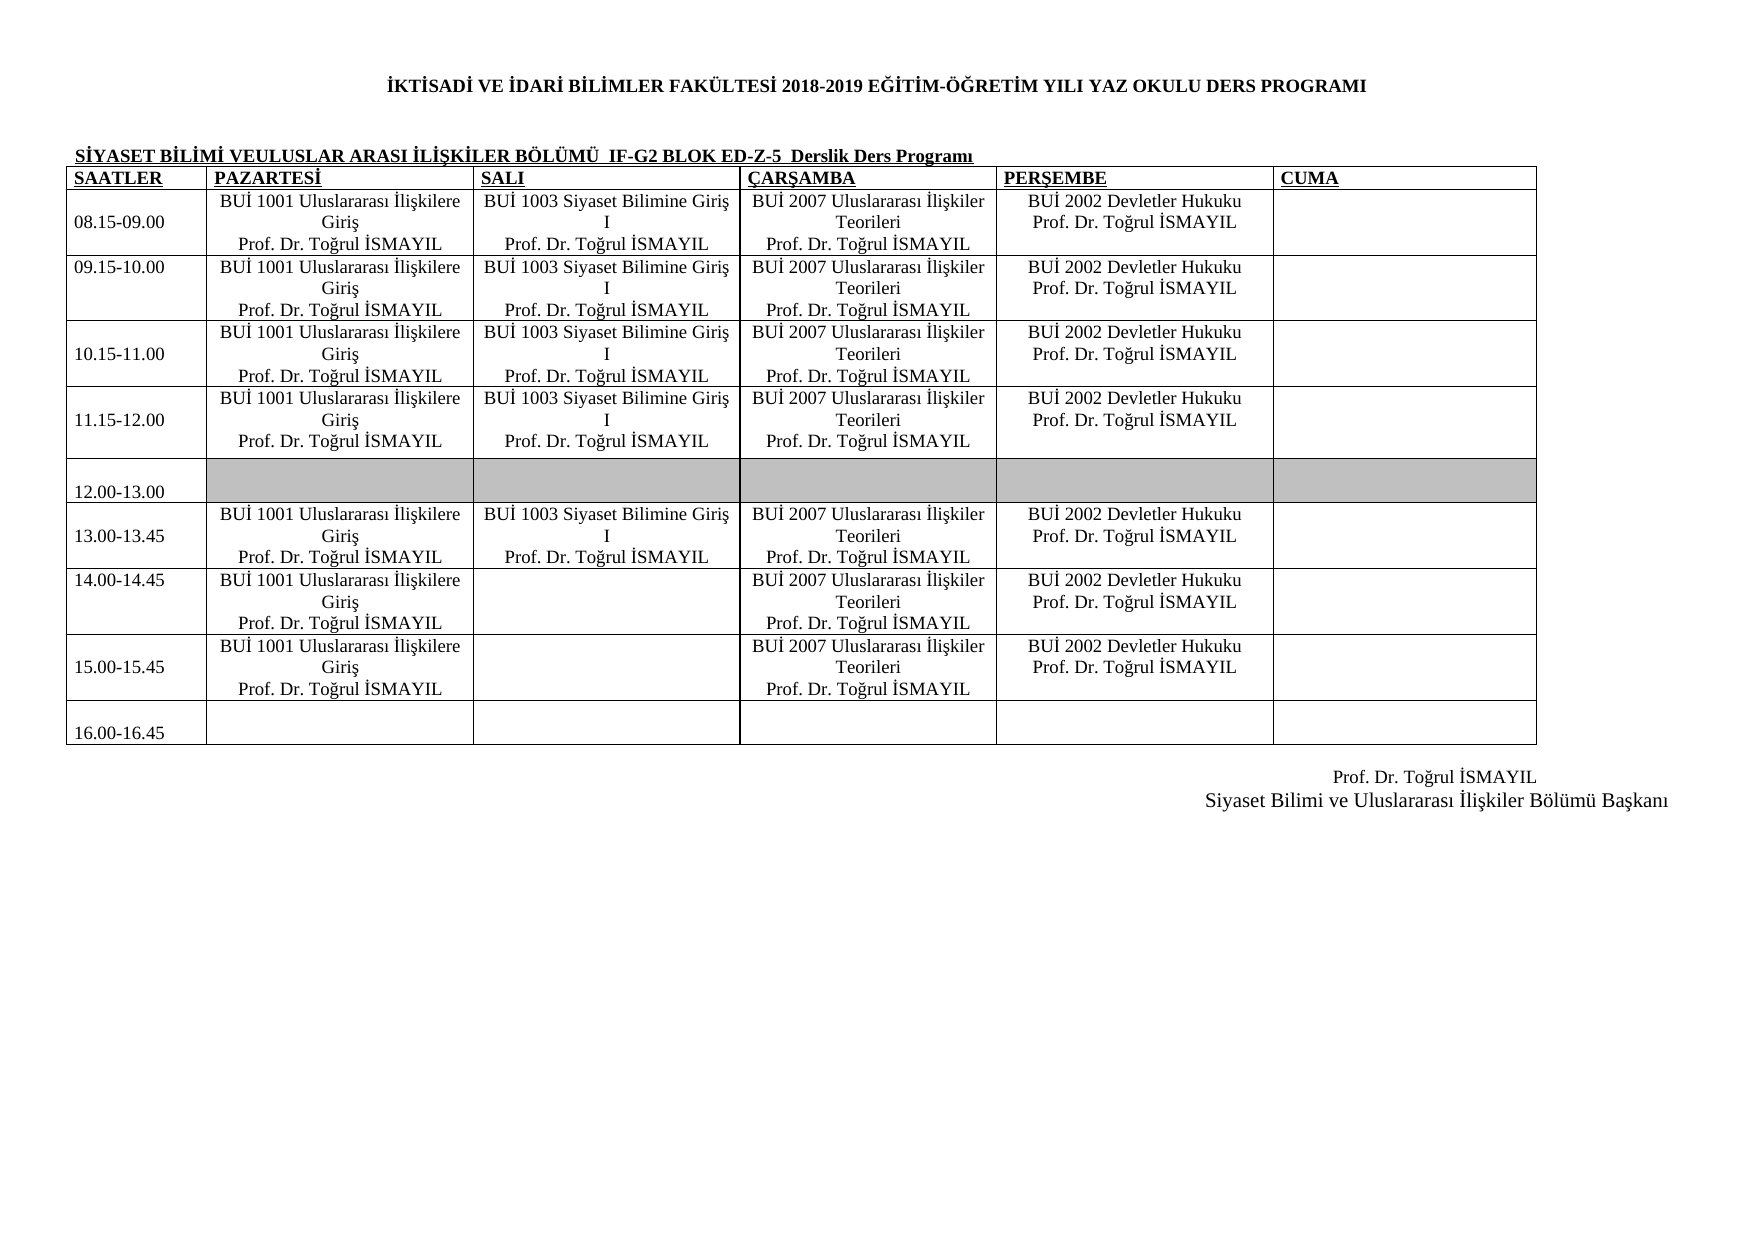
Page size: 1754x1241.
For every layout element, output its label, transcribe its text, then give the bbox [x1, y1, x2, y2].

table_cell BUİ 2007 Uluslararası İlişkiler Teorileri Prof. Dr. Toğrul İSMAYIL [741, 569, 996, 634]
table_cell BUİ 2002 Devletler Hukuku Prof. Dr. Toğrul İSMAYIL [997, 387, 1273, 458]
table_cell BUİ 1001 Uluslararası İlişkilere Giriş Prof. Dr. Toğrul İSMAYIL [207, 503, 473, 568]
table_cell BUİ 1003 Siyaset Bilimine Giriş I Prof. Dr. Toğrul İSMAYIL [474, 387, 739, 458]
table_cell 10.15-11.00 [67, 321, 206, 386]
table_cell 14.00-14.45 [67, 569, 206, 634]
table_cell BUİ 1001 Uluslararası İlişkilere Giriş Prof. Dr. Toğrul İSMAYIL [207, 256, 473, 320]
table_cell [1274, 256, 1536, 320]
table_cell [741, 701, 996, 744]
table_header SALI [474, 167, 739, 189]
table_cell [207, 701, 473, 744]
table_cell [997, 459, 1273, 502]
table_cell BUİ 2007 Uluslararası İlişkiler Teorileri Prof. Dr. Toğrul İSMAYIL [741, 387, 996, 458]
table_cell [474, 459, 739, 502]
table_cell BUİ 2007 Uluslararası İlişkiler Teorileri Prof. Dr. Toğrul İSMAYIL [741, 503, 996, 568]
table_cell BUİ 2002 Devletler Hukuku Prof. Dr. Toğrul İSMAYIL [997, 321, 1273, 386]
table_cell 15.00-15.45 [67, 635, 206, 699]
table_cell BUİ 1003 Siyaset Bilimine Giriş I Prof. Dr. Toğrul İSMAYIL [474, 321, 739, 386]
table_cell [1274, 701, 1536, 744]
table_cell 13.00-13.45 [67, 503, 206, 568]
table_header PAZARTESİ [207, 167, 473, 189]
table_cell BUİ 2007 Uluslararası İlişkiler Teorileri Prof. Dr. Toğrul İSMAYIL [741, 321, 996, 386]
table_cell BUİ 1001 Uluslararası İlişkilere Giriş Prof. Dr. Toğrul İSMAYIL [207, 569, 473, 634]
table_cell BUİ 2002 Devletler Hukuku Prof. Dr. Toğrul İSMAYIL [997, 256, 1273, 320]
table_cell [207, 459, 473, 502]
table_cell [1274, 321, 1536, 386]
table_cell BUİ 1001 Uluslararası İlişkilere Giriş Prof. Dr. Toğrul İSMAYIL [207, 387, 473, 458]
subtitle SİYASET BİLİMİ VEULUSLAR ARASI İLİŞKİLER BÖLÜMÜ IF-G2 BLOK ED-Z-5 Derslik Ders Programı [75, 145, 1679, 166]
table_cell BUİ 1003 Siyaset Bilimine Giriş I Prof. Dr. Toğrul İSMAYIL [474, 256, 739, 320]
table_cell 11.15-12.00 [67, 387, 206, 458]
table_cell BUİ 1003 Siyaset Bilimine Giriş I Prof. Dr. Toğrul İSMAYIL [474, 503, 739, 568]
table_cell BUİ 2002 Devletler Hukuku Prof. Dr. Toğrul İSMAYIL [997, 635, 1273, 699]
table_cell 12.00-13.00 [67, 459, 206, 502]
table_cell [1274, 459, 1536, 502]
table_header PERŞEMBE [997, 167, 1273, 189]
table_cell [474, 701, 739, 744]
table_cell [1274, 387, 1536, 458]
table_cell BUİ 2007 Uluslararası İlişkiler Teorileri Prof. Dr. Toğrul İSMAYIL [741, 256, 996, 320]
table_cell [474, 569, 739, 634]
table_cell 09.15-10.00 [67, 256, 206, 320]
table_cell BUİ 2007 Uluslararası İlişkiler Teorileri Prof. Dr. Toğrul İSMAYIL [741, 190, 996, 254]
table_cell [1274, 503, 1536, 568]
table_cell BUİ 1001 Uluslararası İlişkilere Giriş Prof. Dr. Toğrul İSMAYIL [207, 321, 473, 386]
table_cell BUİ 2007 Uluslararası İlişkiler Teorileri Prof. Dr. Toğrul İSMAYIL [741, 635, 996, 699]
table_cell BUİ 1001 Uluslararası İlişkilere Giriş Prof. Dr. Toğrul İSMAYIL [207, 190, 473, 254]
table_cell [1274, 190, 1536, 254]
subtitle Prof. Dr. Toğrul İSMAYIL [75, 766, 1679, 788]
table_cell 08.15-09.00 [67, 190, 206, 254]
table_cell 16.00-16.45 [67, 701, 206, 744]
text Siyaset Bilimi ve Uluslararası İlişkiler Bölümü Başkanı [75, 788, 1679, 812]
table_cell BUİ 2002 Devletler Hukuku Prof. Dr. Toğrul İSMAYIL [997, 503, 1273, 568]
table_cell [997, 701, 1273, 744]
table_header SAATLER [67, 167, 206, 189]
table_cell BUİ 1003 Siyaset Bilimine Giriş I Prof. Dr. Toğrul İSMAYIL [474, 190, 739, 254]
table_cell [741, 459, 996, 502]
table_cell [474, 635, 739, 699]
table_header ÇARŞAMBA [741, 167, 996, 189]
subtitle İKTİSADİ VE İDARİ BİLİMLER FAKÜLTESİ 2018-2019 EĞİTİM-ÖĞRETİM YILI YAZ OKULU DERS PROGRAMI [75, 75, 1679, 97]
table_cell BUİ 2002 Devletler Hukuku Prof. Dr. Toğrul İSMAYIL [997, 190, 1273, 254]
table_header CUMA [1274, 167, 1536, 189]
table_cell BUİ 2002 Devletler Hukuku Prof. Dr. Toğrul İSMAYIL [997, 569, 1273, 634]
table_cell BUİ 1001 Uluslararası İlişkilere Giriş Prof. Dr. Toğrul İSMAYIL [207, 635, 473, 699]
table_cell [1274, 635, 1536, 699]
table_cell [1274, 569, 1536, 634]
